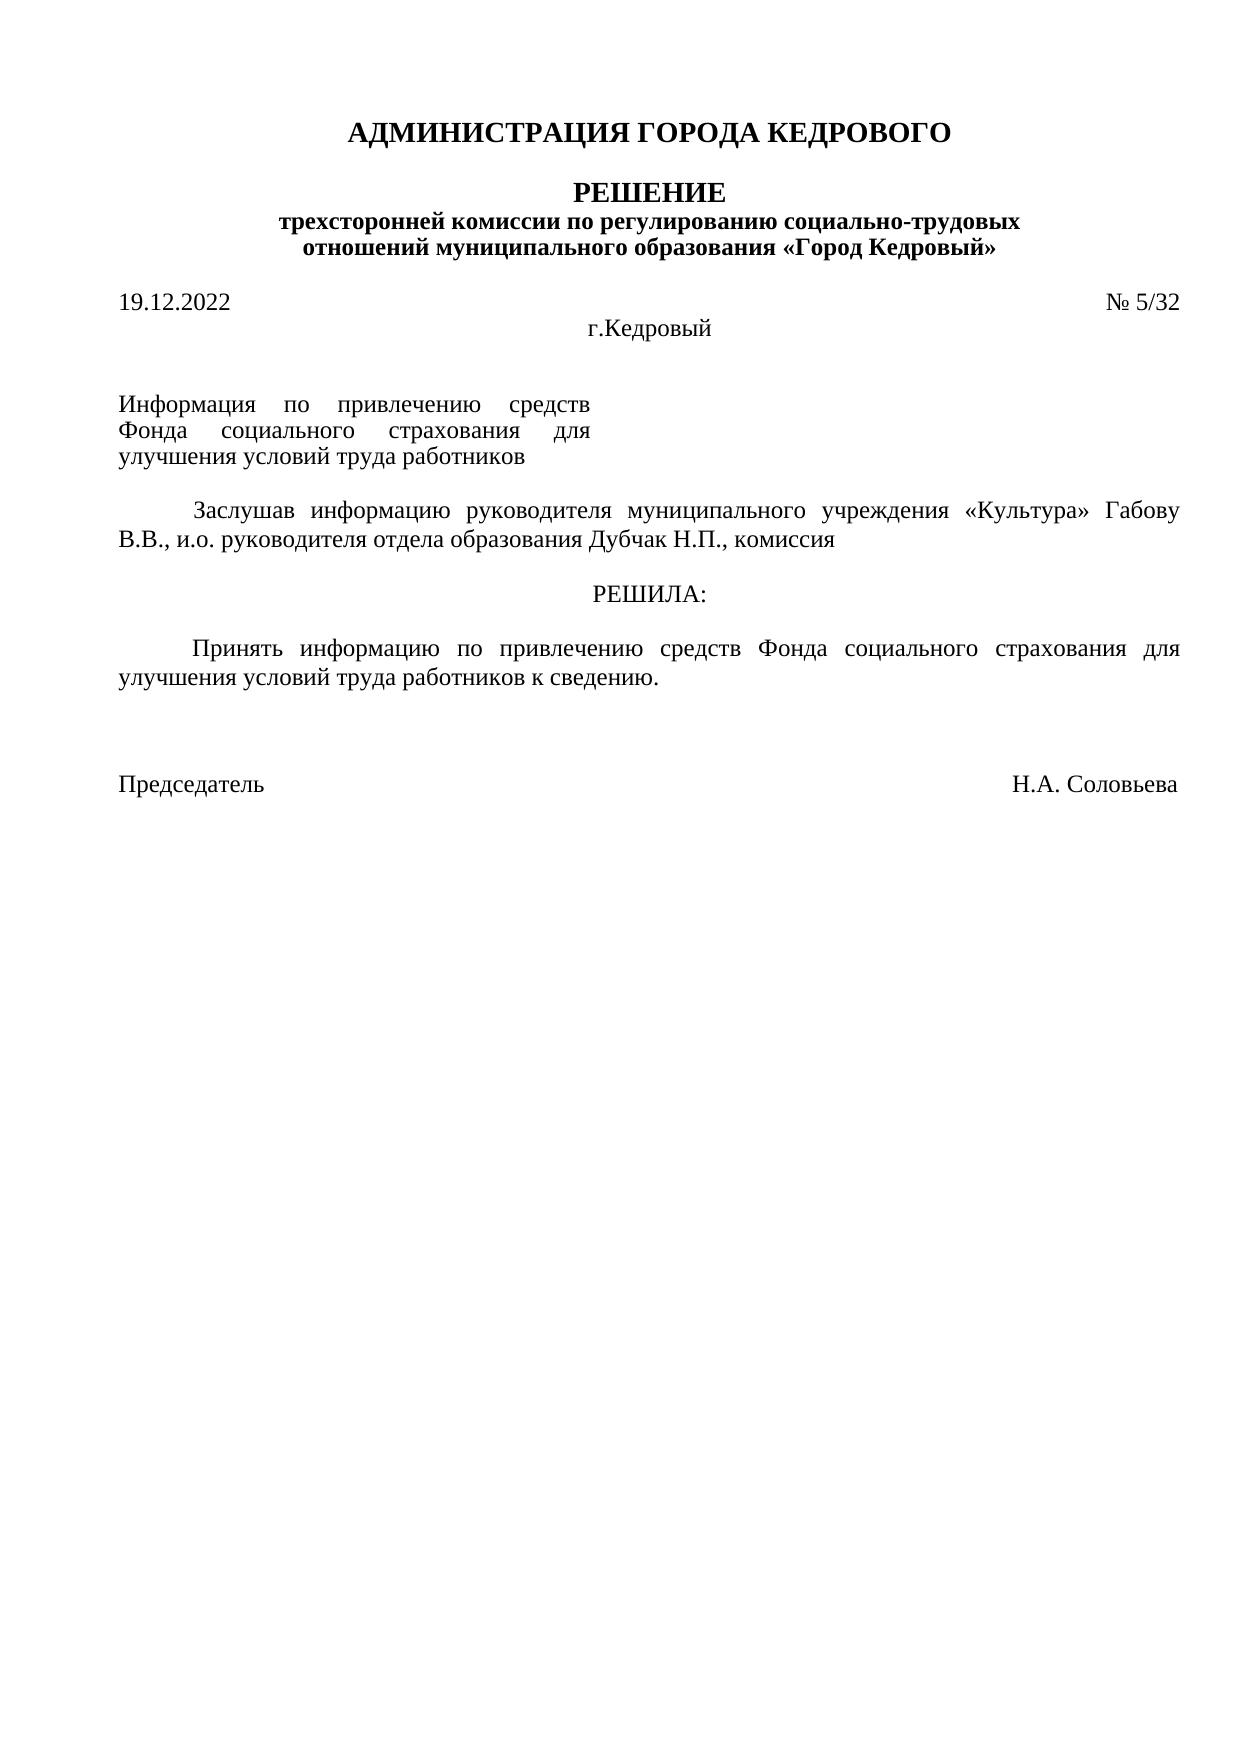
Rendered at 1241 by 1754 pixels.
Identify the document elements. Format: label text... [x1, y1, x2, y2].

text Информация по привлечению средств Фонда социального страхования для улучшения условий труда работников [118, 392, 591, 469]
text 19.12.2022 № 5/32 [118, 290, 1181, 316]
text РЕШИЛА: [118, 582, 1181, 607]
text Председатель Н.А. Соловьева [118, 772, 1181, 798]
text отношений муниципального образования «Город Кедровый» [118, 234, 1181, 260]
text г.Кедровый [118, 316, 1181, 342]
text трехсторонней комиссии по регулированию социально-трудовых [118, 208, 1181, 234]
text Заслушав информацию руководителя муниципального учреждения «Культура» Габову В.В., и.о. руководителя отдела образования Дубчак Н.П., комиссия [118, 495, 1181, 553]
text АДМИНИСТРАЦИЯ ГОРОДА КЕДРОВОГО [118, 118, 1181, 148]
text Принять информацию по привлечению средств Фонда социального страхования для улучшения условий труда работников к сведению. [118, 633, 1181, 691]
text РЕШЕНИЕ [118, 178, 1181, 208]
